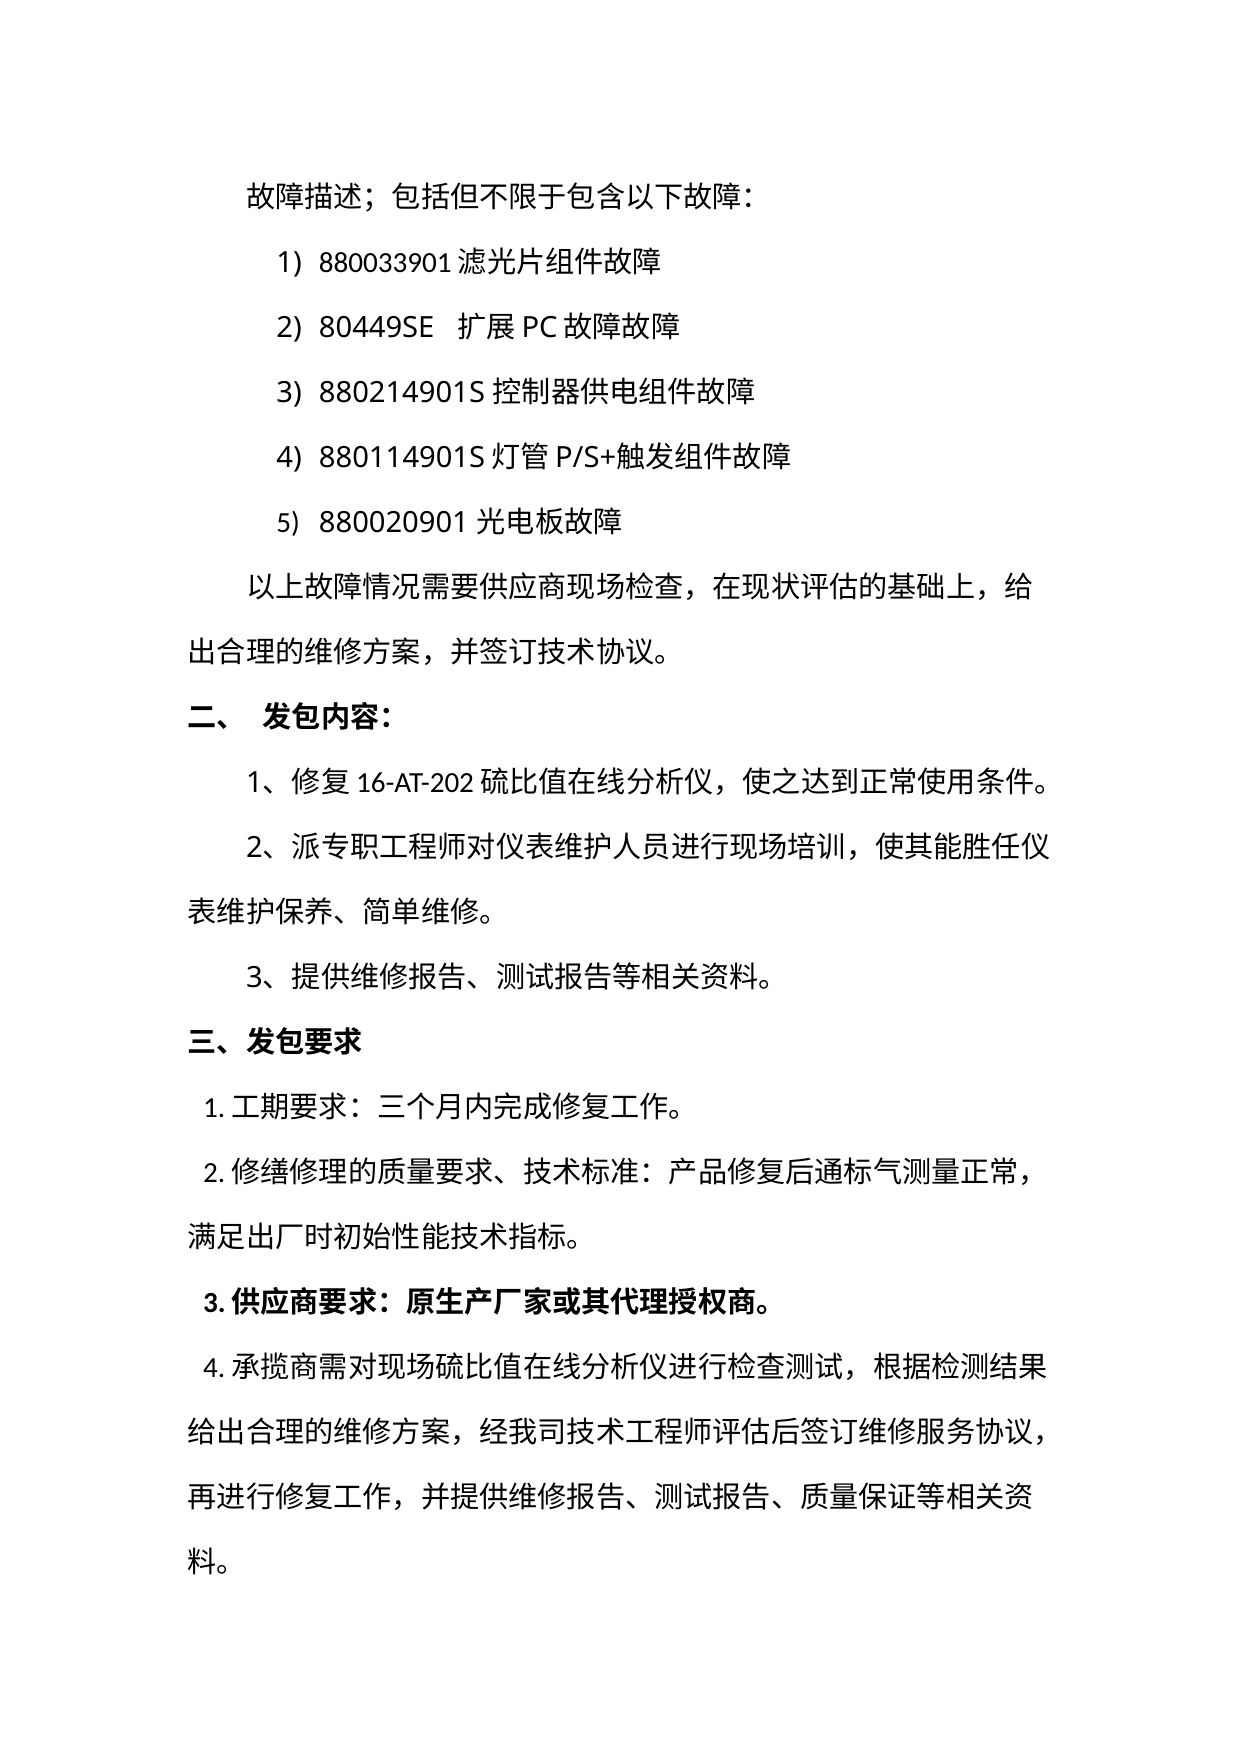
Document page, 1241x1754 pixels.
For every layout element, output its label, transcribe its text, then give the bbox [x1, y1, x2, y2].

text 故障描述；包括但不限于包含以下故障： [187, 162, 1053, 227]
list 880214901S 控制器供电组件故障 [276, 357, 1053, 422]
list 承揽商需对现场硫比值在线分析仪进行检查测试，根据检测结果给出合理的维修方案，经我司技术工程师评估后签订维修服务协议，再进行修复工作，并提供维修报告、测试报告、质量保证等相关资料。 [187, 1332, 1053, 1592]
list 供应商要求：原生产厂家或其代理授权商。 [187, 1267, 1053, 1332]
list 工期要求：三个月内完成修复工作。 [187, 1072, 1053, 1137]
text 3、提供维修报告、测试报告等相关资料。 [187, 942, 1053, 1007]
text 以上故障情况需要供应商现场检查，在现状评估的基础上，给出合理的维修方案，并签订技术协议。 [187, 552, 1053, 682]
list 派专职工程师对仪表维护人员进行现场培训，使其能胜任仪表维护保养、简单维修。 [187, 812, 1053, 942]
list 发包内容： [187, 682, 1053, 747]
list 880020901 光电板故障 [276, 487, 1053, 552]
list 三、发包要求 [187, 1007, 1053, 1072]
list 880033901滤光片组件故障 [276, 227, 1053, 292]
list 80449SE 扩展PC故障故障 [276, 292, 1053, 357]
list 880114901S灯管P/S+触发组件故障 [276, 422, 1053, 487]
list 修缮修理的质量要求、技术标准：产品修复后通标气测量正常，满足出厂时初始性能技术指标。 [187, 1137, 1053, 1267]
list 修复16-AT-202硫比值在线分析仪，使之达到正常使用条件。 [187, 747, 1053, 812]
